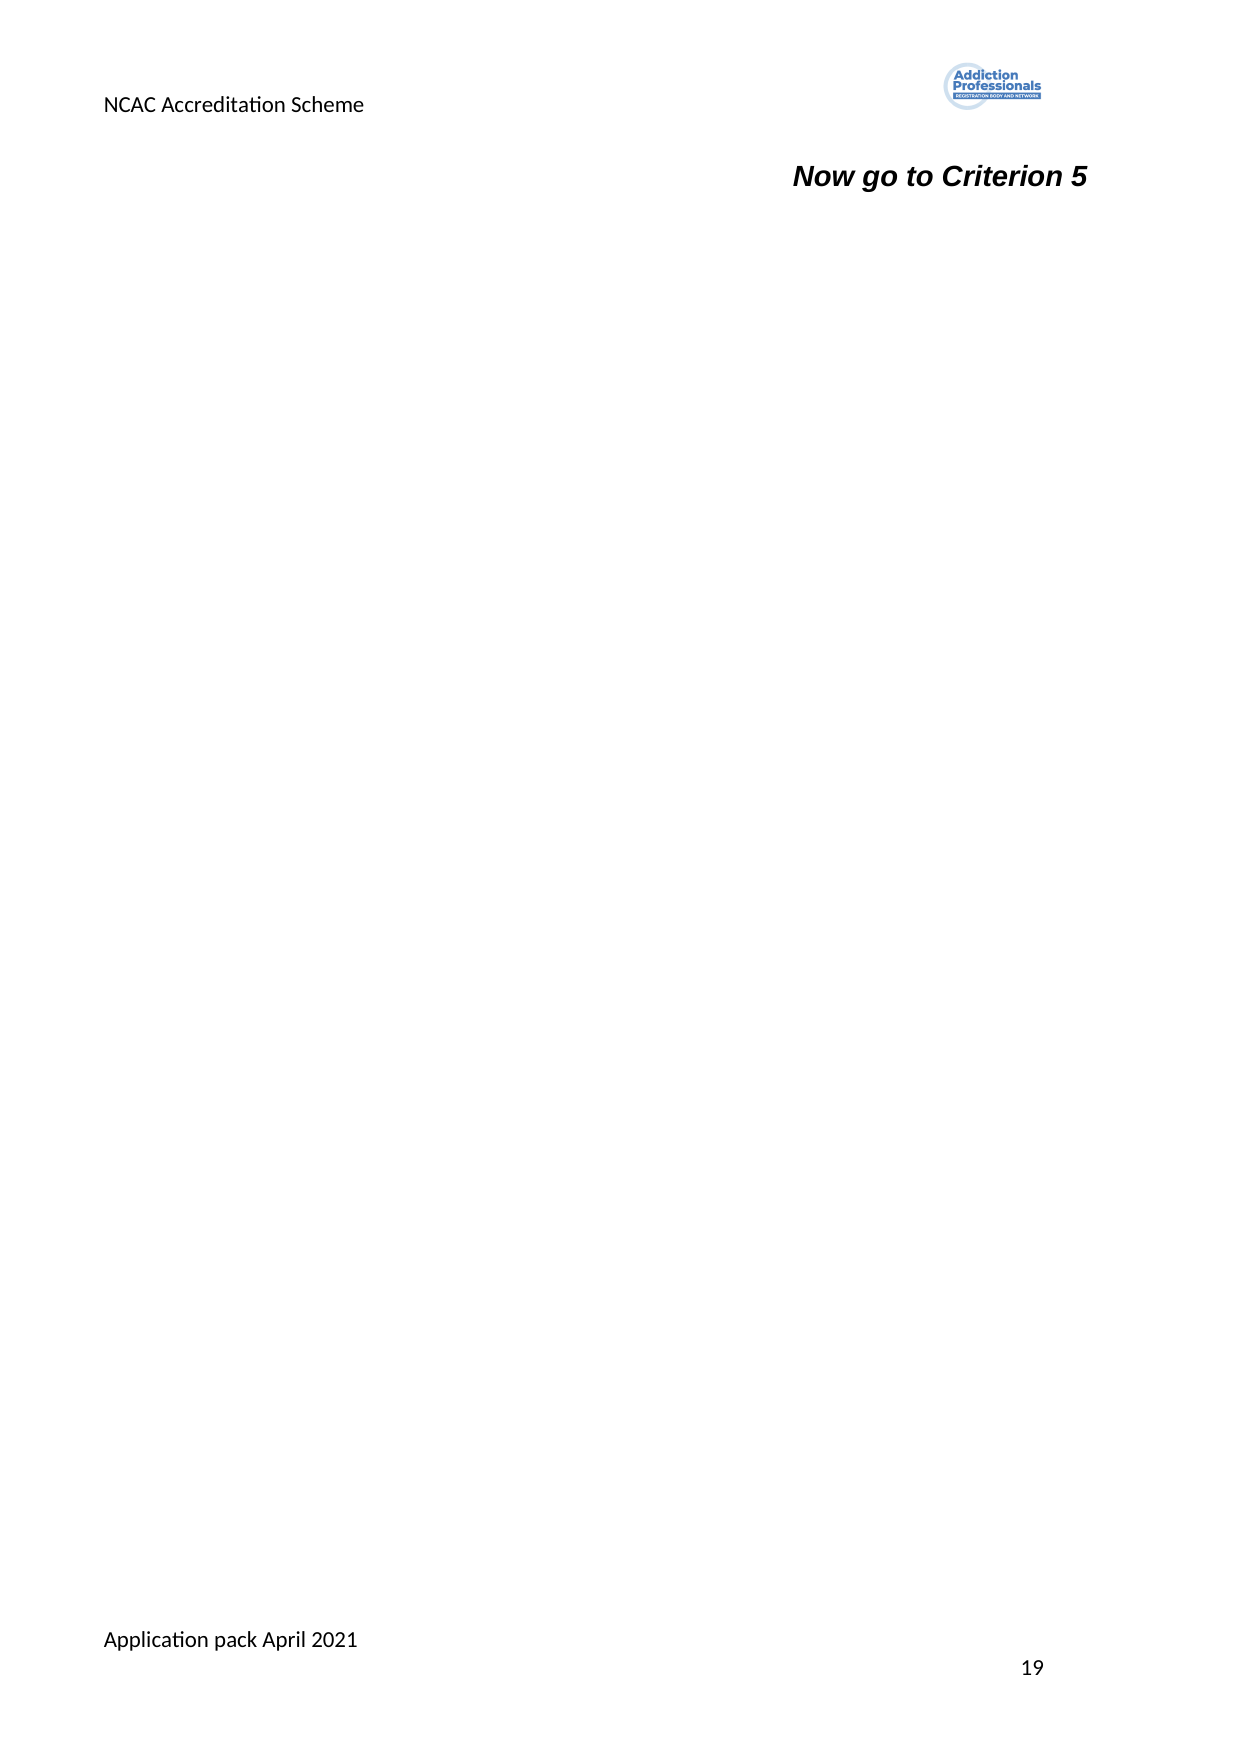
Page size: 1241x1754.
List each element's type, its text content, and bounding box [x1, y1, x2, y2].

subtitle Now go to Criterion 5 [103, 159, 1090, 192]
picture [940, 59, 1044, 113]
